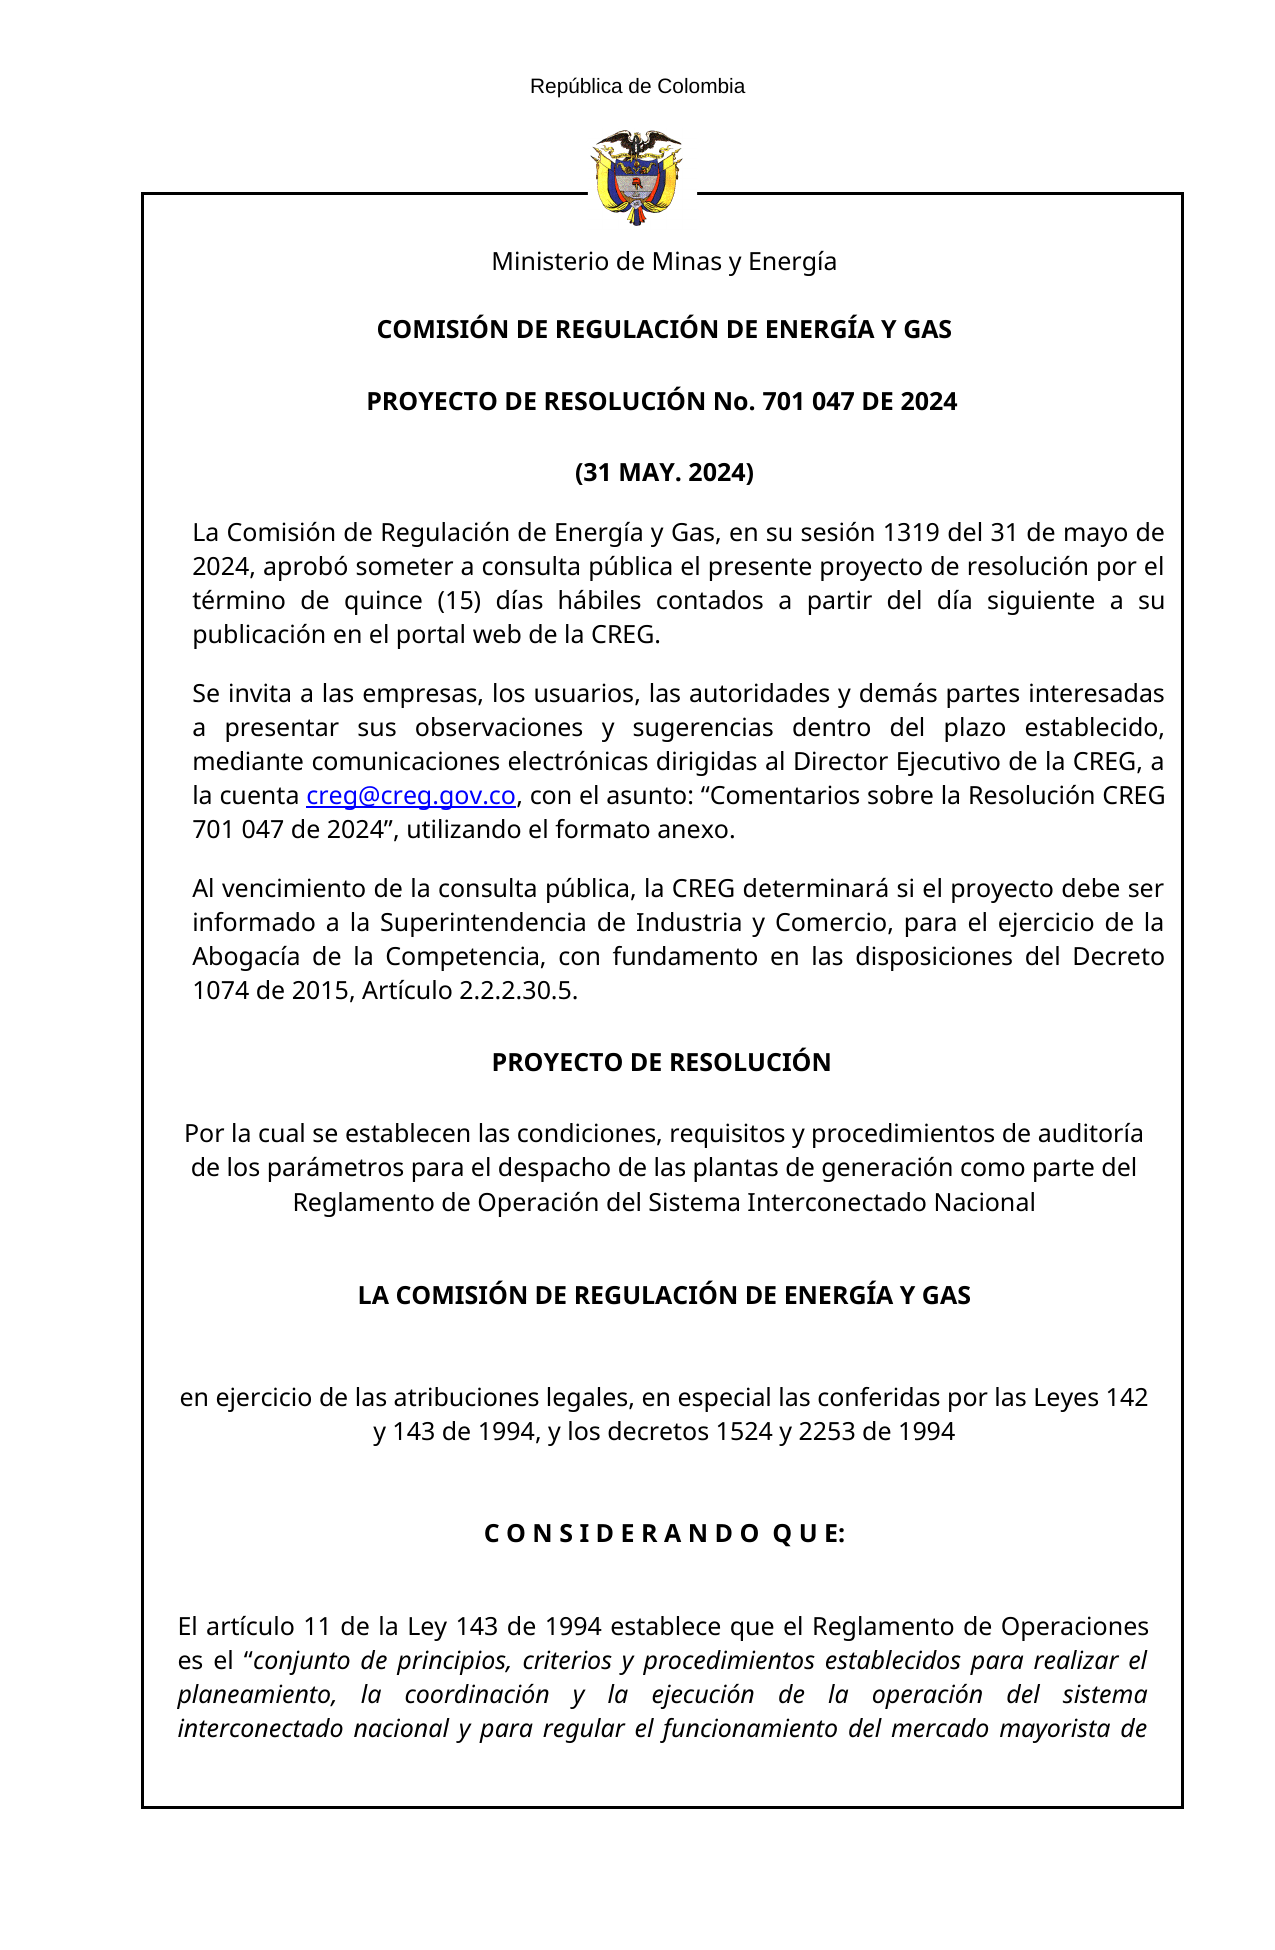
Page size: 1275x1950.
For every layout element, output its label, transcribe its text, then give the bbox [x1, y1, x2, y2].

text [177, 1609, 1152, 1745]
picture [587, 128, 698, 230]
text PROYECTO DE RESOLUCIÓN No. 701 047 DE 2024 [177, 383, 1146, 418]
text Por la cual se establecen las condiciones, requisitos y procedimientos de auditoría de los parámetros para el despacho de las plantas de generación como parte del Reglamento de Operación del Sistema Interconectado Nacional [177, 1116, 1152, 1218]
text LA COMISIÓN DE REGULACIÓN DE ENERGÍA Y GAS [177, 1277, 1152, 1311]
text en ejercicio de las atribuciones legales, en especial las conferidas por las Leyes 142 y 143 de 1994, y los decretos 1524 y 2253 de 1994 [177, 1379, 1152, 1448]
text (31 MAY. 2024) [177, 455, 1152, 489]
text Se invita a las empresas, los usuarios, las autoridades y demás partes interesadas a presentar sus observaciones y sugerencias dentro del plazo establecido, mediante comunicaciones electrónicas dirigidas al Director Ejecutivo de la CREG, a la cuenta creg@creg.gov.co, con el asunto: “Comentarios sobre la Resolución CREG 701 047 de 2024”, utilizando el formato anexo. [192, 675, 1166, 846]
text La Comisión de Regulación de Energía y Gas, en su sesión 1319 del 31 de mayo de 2024, aprobó someter a consulta pública el presente proyecto de resolución por el término de quince (15) días hábiles contados a partir del día siguiente a su publicación en el portal web de la CREG. [192, 514, 1166, 650]
text C O N S I D E R A N D O Q U E: [177, 1516, 1152, 1550]
text Ministerio de Minas y Energía [177, 244, 1152, 278]
text COMISIÓN DE REGULACIÓN DE ENERGÍA Y GAS [177, 312, 1152, 346]
text PROYECTO DE RESOLUCIÓN [177, 1044, 1146, 1078]
text Al vencimiento de la consulta pública, la CREG determinará si el proyecto debe ser informado a la Superintendencia de Industria y Comercio, para el ejercicio de la Abogacía de la Competencia, con fundamento en las disposiciones del Decreto 1074 de 2015, Artículo 2.2.2.30.5. [192, 871, 1166, 1007]
